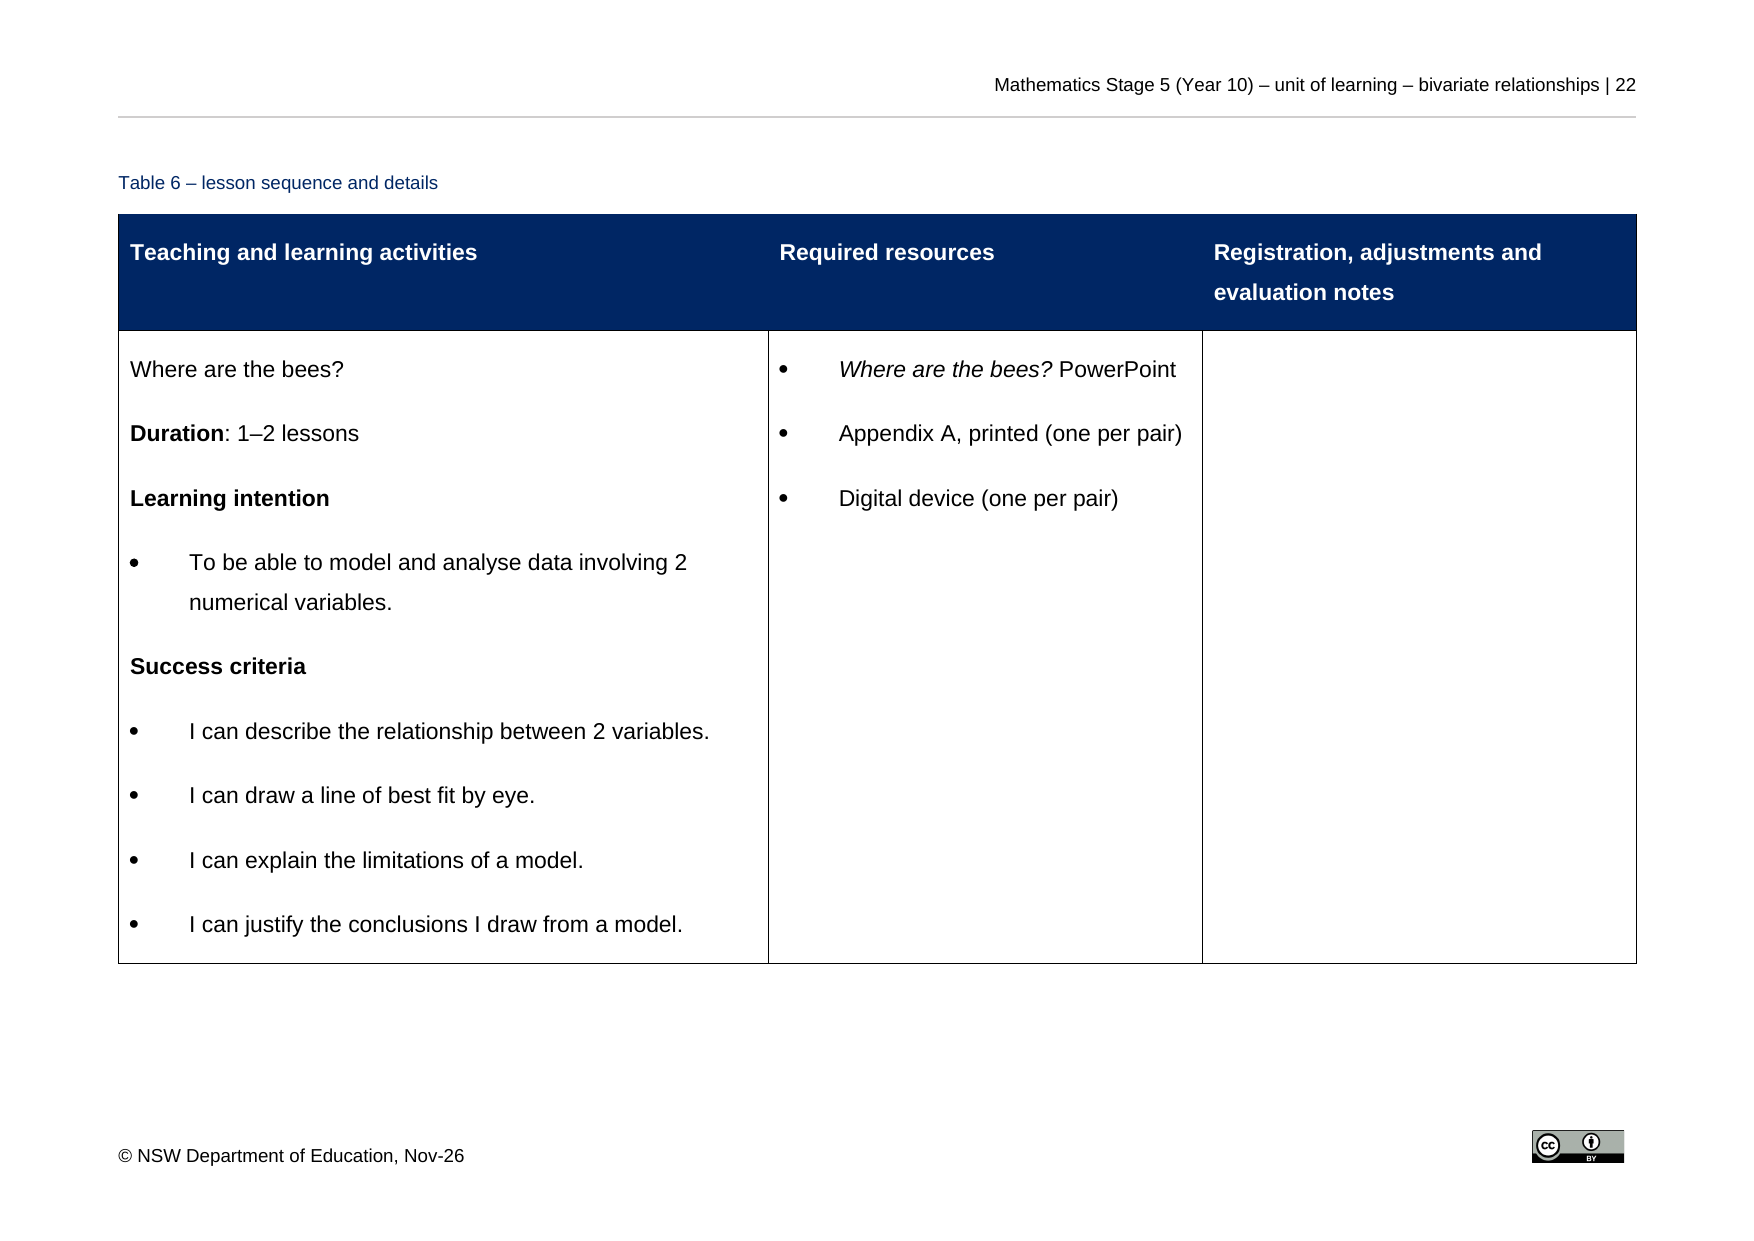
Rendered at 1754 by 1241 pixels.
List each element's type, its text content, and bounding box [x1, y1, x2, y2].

text Table 6 – lesson sequence and details [118, 172, 1636, 193]
table_header Teaching and learning activities [119, 214, 768, 330]
table_cell Where are the bees? PowerPoint Appendix A, printed (one per pair) Digital device (one per pair) [769, 331, 1202, 963]
picture [1532, 1130, 1625, 1163]
table_cell Where are the bees? Duration: 1–2 lessons Learning intention To be able to model and analyse data involving 2 numerical variables. Success criteria I can describe the relationship between 2 variables. I can draw a line of best fit by eye. I can explain the limitations of a model. I can justify the conclusions I draw from a model. [119, 331, 768, 963]
table_header Required resources [768, 214, 1202, 330]
table_cell [1203, 331, 1636, 963]
table_header Registration, adjustments and evaluation notes [1202, 214, 1636, 330]
